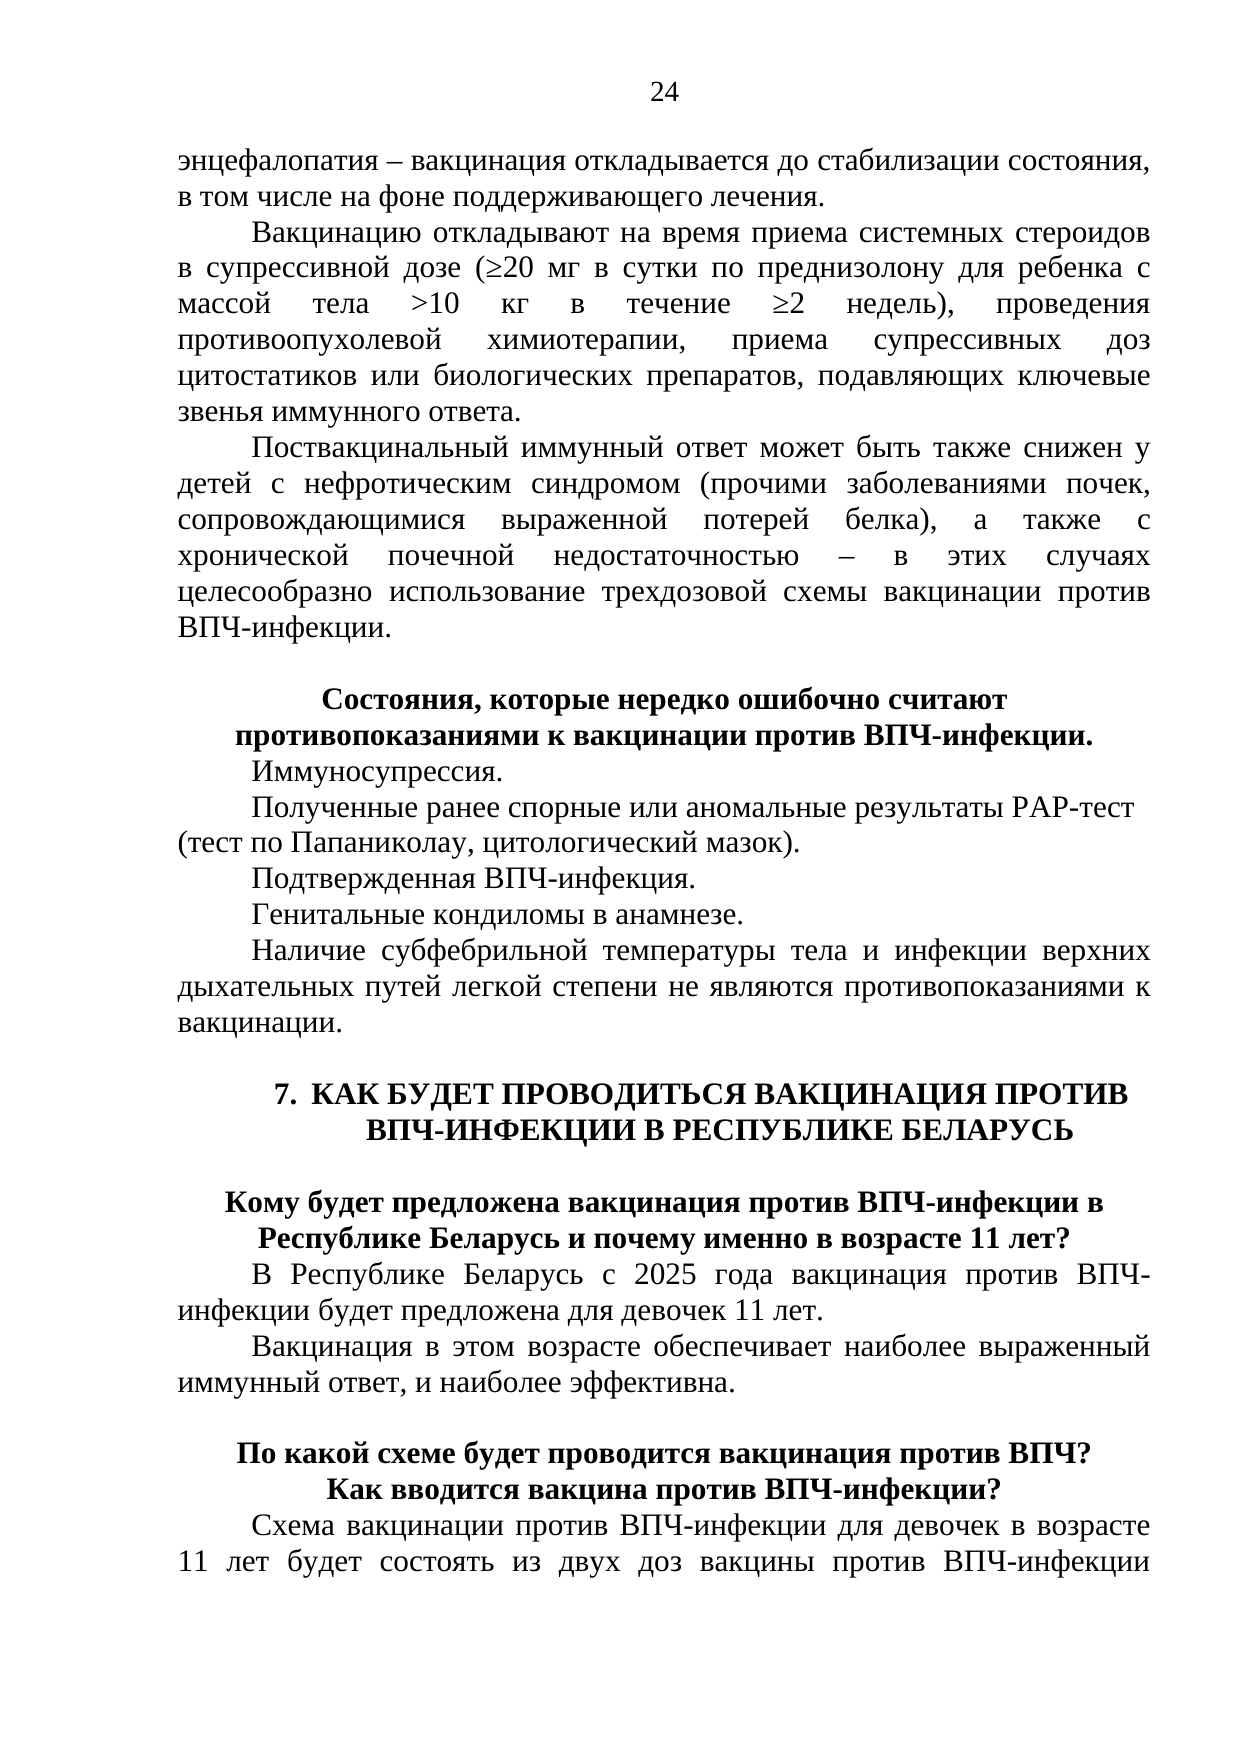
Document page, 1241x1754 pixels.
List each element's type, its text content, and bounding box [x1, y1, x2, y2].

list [177, 1507, 1152, 1578]
list Вакцинацию откладывают на время приема системных стероидов в супрессивной дозе (≥20 мг в сутки по преднизолону для ребенка с массой тела >10 кг в течение ≥2 недель), проведения противоопухолевой химиотерапии, приема супрессивных доз цитостатиков или биологических препаратов, подавляющих ключевые звенья иммунного ответа. [177, 213, 1152, 428]
list Иммуносупрессия. [177, 752, 1152, 788]
text В Республике Беларусь с 2025 года вакцинация против ВПЧ-инфекции будет предложена для девочек 11 лет. [177, 1255, 1152, 1327]
text По какой схеме будет проводится вакцинация против ВПЧ? [177, 1435, 1152, 1471]
text Полученные ранее спорные или аномальные результаты PAP-тест (тест по Папаниколау, цитологический мазок). [177, 788, 1152, 860]
text Состояния, которые нередко ошибочно считают противопоказаниями к вакцинации против ВПЧ-инфекции. [177, 680, 1152, 752]
list Поствакцинальный иммунный ответ может быть также снижен у детей с нефротическим синдромом (прочими заболеваниями почек, сопровождающимися выраженной потерей белка), а также с хронической почечной недостаточностью – в этих случаях целесообразно использование трехдозовой схемы вакцинации против ВПЧ-инфекции. [177, 428, 1152, 644]
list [177, 141, 1152, 213]
list Наличие субфебрильной температуры тела и инфекции верхних дыхательных путей легкой степени не являются противопоказаниями к вакцинации. [177, 932, 1152, 1039]
list Генитальные кондиломы в анамнезе. [177, 896, 1152, 932]
text Кому будет предложена вакцинация против ВПЧ-инфекции в Республике Беларусь и почему именно в возрасте 11 лет? [177, 1183, 1152, 1255]
list КАК БУДЕТ ПРОВОДИТЬСЯ ВАКЦИНАЦИЯ ПРОТИВ ВПЧ-ИНФЕКЦИИ В РЕСПУБЛИКЕ БЕЛАРУСЬ [251, 1075, 1152, 1147]
list Подтвержденная ВПЧ-инфекция. [177, 860, 1152, 896]
text Вакцинация в этом возрасте обеспечивает наиболее выраженный иммунный ответ, и наиболее эффективна. [177, 1327, 1152, 1399]
text Как вводится вакцина против ВПЧ-инфекции? [177, 1471, 1152, 1507]
